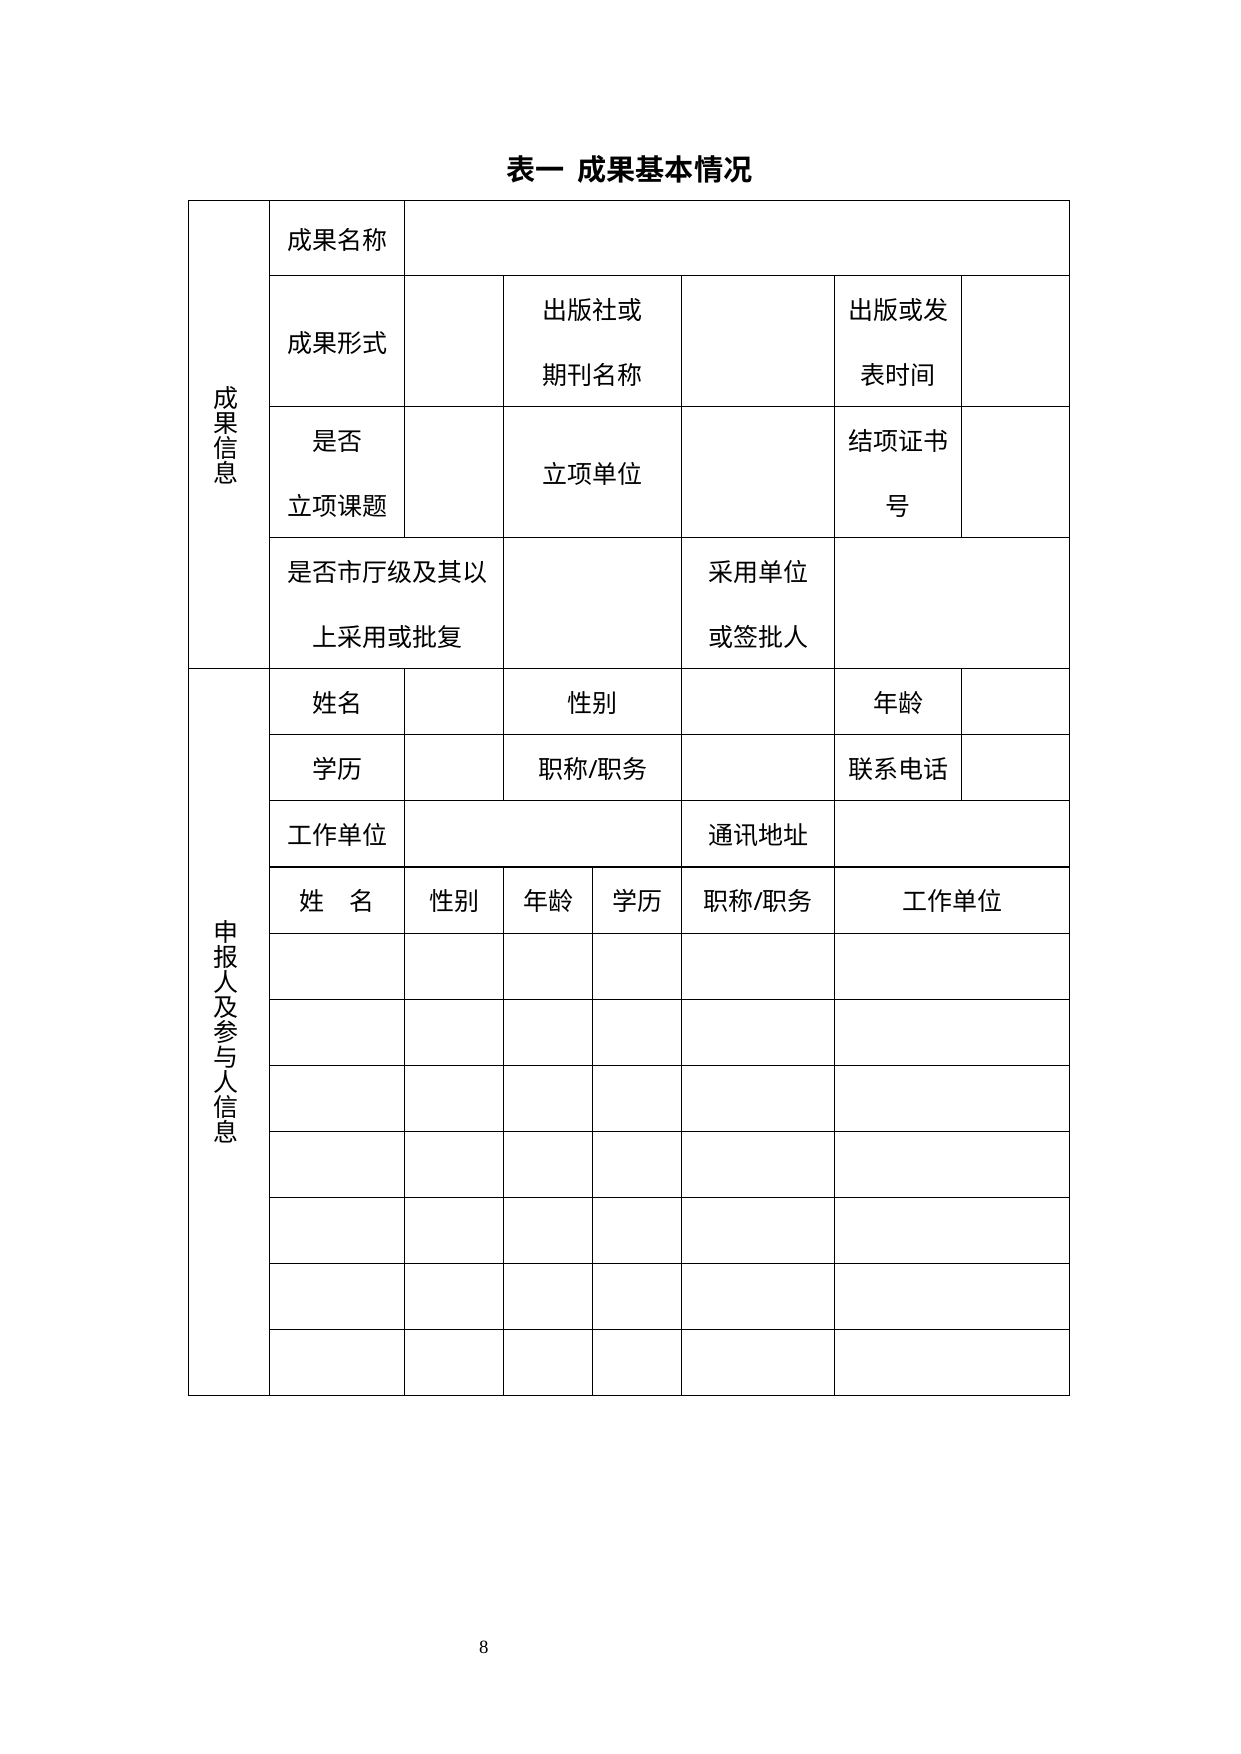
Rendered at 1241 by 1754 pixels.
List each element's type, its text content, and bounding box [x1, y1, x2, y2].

table_cell 成果形式 [270, 276, 404, 406]
table_cell [504, 1330, 592, 1395]
table_cell [682, 1264, 834, 1329]
table_cell 通讯地址 [682, 801, 834, 866]
table_cell 是否市厅级及其以上采用或批复 [270, 538, 503, 668]
table_cell 姓名 [270, 669, 404, 734]
table_cell [682, 276, 834, 406]
table_cell [835, 1066, 1069, 1131]
table_cell 出版社或 期刊名称 [504, 276, 681, 406]
table_cell 结项证书号 [835, 407, 961, 537]
table_cell 性别 [405, 868, 503, 932]
table_cell [682, 1330, 834, 1395]
table_cell [270, 1330, 404, 1395]
table_cell [682, 1000, 834, 1064]
table_cell 学历 [270, 735, 404, 800]
table_cell 出版或发表时间 [835, 276, 961, 406]
table_cell [593, 1066, 681, 1131]
table_cell [504, 538, 681, 668]
table_cell [405, 1198, 503, 1263]
table_cell 职称/职务 [504, 735, 681, 800]
table_cell [593, 1132, 681, 1197]
table_cell [682, 1198, 834, 1263]
table_cell 年龄 [835, 669, 961, 734]
table_cell [835, 1132, 1069, 1197]
table_cell [504, 1264, 592, 1329]
table_cell [962, 276, 1069, 406]
table_cell 工作单位 [835, 868, 1069, 932]
table_cell [962, 669, 1069, 734]
table_cell [270, 934, 404, 998]
text 表一 成果基本情况 [136, 135, 1122, 200]
table_cell [270, 1264, 404, 1329]
table_cell [593, 1000, 681, 1064]
table_cell 联系电话 [835, 735, 961, 800]
table_cell [270, 1132, 404, 1197]
table_cell 年龄 [504, 868, 592, 932]
table_header 成果信息 [189, 201, 269, 668]
table_cell [593, 1330, 681, 1395]
table_cell 工作单位 [270, 801, 404, 866]
table_cell 职称/职务 [682, 868, 834, 932]
table_cell [835, 1198, 1069, 1263]
table_cell [682, 1066, 834, 1131]
table_cell 采用单位 或签批人 [682, 538, 834, 668]
table_cell [504, 934, 592, 998]
table_cell [593, 1264, 681, 1329]
table_cell [504, 1132, 592, 1197]
table_cell 是否 立项课题 [270, 407, 404, 537]
table_cell [405, 1066, 503, 1131]
table_cell [593, 934, 681, 998]
table_cell [405, 1264, 503, 1329]
table_cell [405, 1000, 503, 1064]
table_cell [405, 1330, 503, 1395]
table_cell 立项单位 [504, 407, 681, 537]
table_cell [504, 1198, 592, 1263]
table_cell [835, 934, 1069, 998]
table_cell [504, 1000, 592, 1064]
table_cell 性别 [504, 669, 681, 734]
table_cell 申报人及参与人信息 [189, 669, 269, 1395]
table_cell [405, 669, 503, 734]
table_cell [682, 407, 834, 537]
table_header [405, 201, 1069, 275]
table_cell [270, 1000, 404, 1064]
table_cell [682, 1132, 834, 1197]
table_cell [405, 735, 503, 800]
table_cell 学历 [593, 868, 681, 932]
table_cell [835, 1330, 1069, 1395]
table_cell [835, 1000, 1069, 1064]
table_cell [405, 276, 503, 406]
table_cell [835, 538, 1069, 668]
table_cell [405, 934, 503, 998]
table_cell 姓 名 [270, 868, 404, 932]
table_cell [504, 1066, 592, 1131]
table_cell [682, 735, 834, 800]
table_cell [962, 735, 1069, 800]
table_cell [682, 934, 834, 998]
table_cell [835, 1264, 1069, 1329]
table_cell [682, 669, 834, 734]
table_cell [405, 801, 681, 866]
table_header 成果名称 [270, 201, 404, 275]
table_cell [962, 407, 1069, 537]
table_cell [405, 1132, 503, 1197]
table_cell [270, 1066, 404, 1131]
table_cell [593, 1198, 681, 1263]
table_cell [405, 407, 503, 537]
table_cell [835, 801, 1069, 866]
table_cell [270, 1198, 404, 1263]
